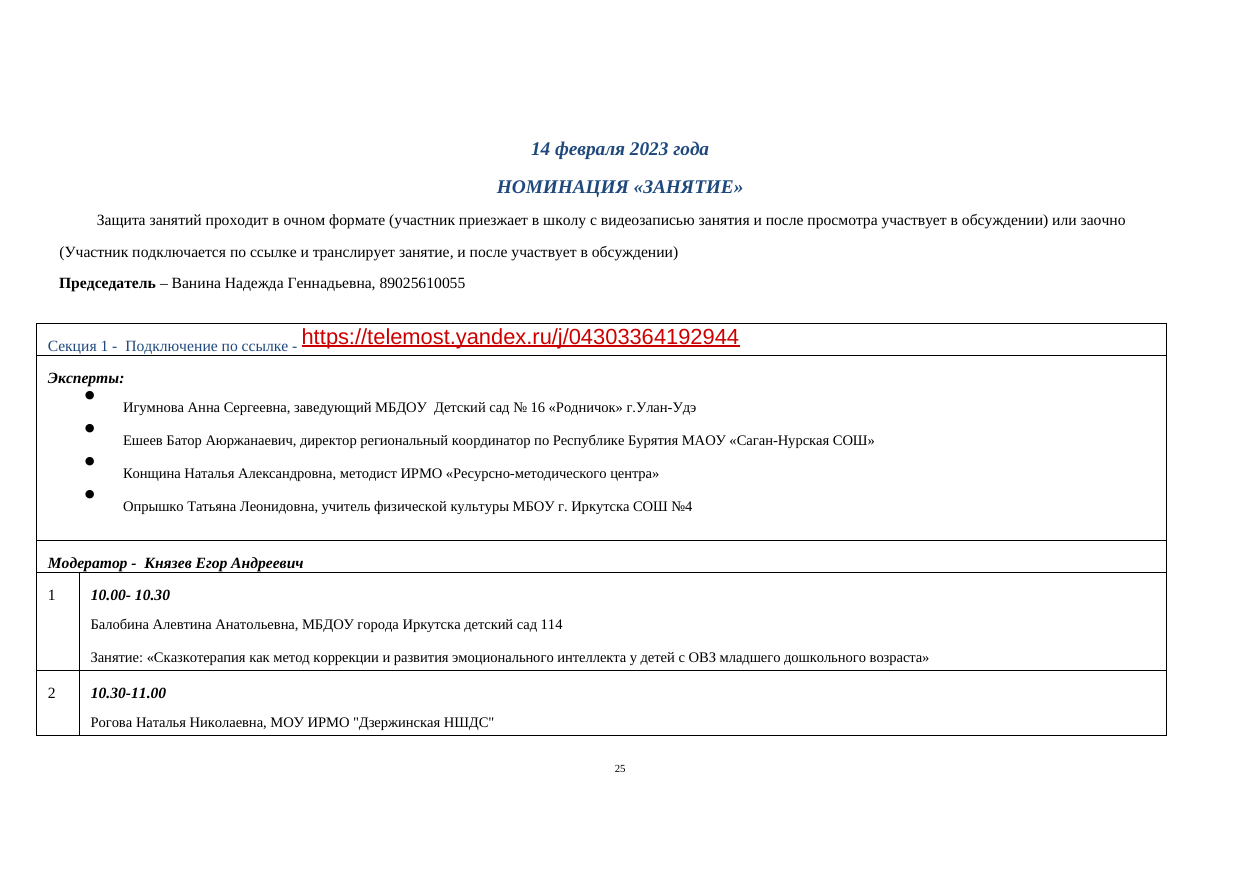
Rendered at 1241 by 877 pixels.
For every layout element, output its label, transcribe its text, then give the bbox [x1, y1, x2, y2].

table_cell 1 [37, 573, 79, 670]
text НОМИНАЦИЯ «ЗАНЯТИЕ» [59, 160, 1181, 198]
text (Участник подключается по ссылке и транслирует занятие, и после участвует в обсуждении) [59, 229, 1181, 260]
table_cell Эксперты: Игумнова Анна Сергеевна, заведующий МБДОУ Детский сад № 16 «Родничок» г.Улан-Удэ Ешеев Батор Аюржанаевич, директор региональный координатор по Республике Бурятия МАОУ «Саган-Нурская СОШ» Конщина Наталья Александровна, методист ИРМО «Ресурсно-методического центра» Опрышко Татьяна Леонидовна, учитель физической культуры МБОУ г. Иркутска СОШ №4 [37, 356, 1166, 539]
table_cell 2 [37, 671, 79, 735]
table_cell 10.00- 10.30 Балобина Алевтина Анатольевна, МБДОУ города Иркутска детский сад 114 Занятие: «Сказкотерапия как метод коррекции и развития эмоционального интеллекта у детей с ОВЗ младшего дошкольного возраста» [80, 573, 1166, 670]
table_cell Модератор - Князев Егор Андреевич [37, 541, 1166, 572]
text Председатель – Ванина Надежда Геннадьевна, 89025610055 [59, 260, 1181, 291]
table_header Секция 1 - Подключение по ссылке - https://telemost.yandex.ru/j/04303364192944 [37, 324, 1166, 355]
text Защита занятий проходит в очном формате (участник приезжает в школу с видеозаписью занятия и после просмотра участвует в обсуждении) или заочно [59, 198, 1181, 229]
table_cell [80, 671, 1166, 735]
text 14 февраля 2023 года [59, 121, 1181, 160]
